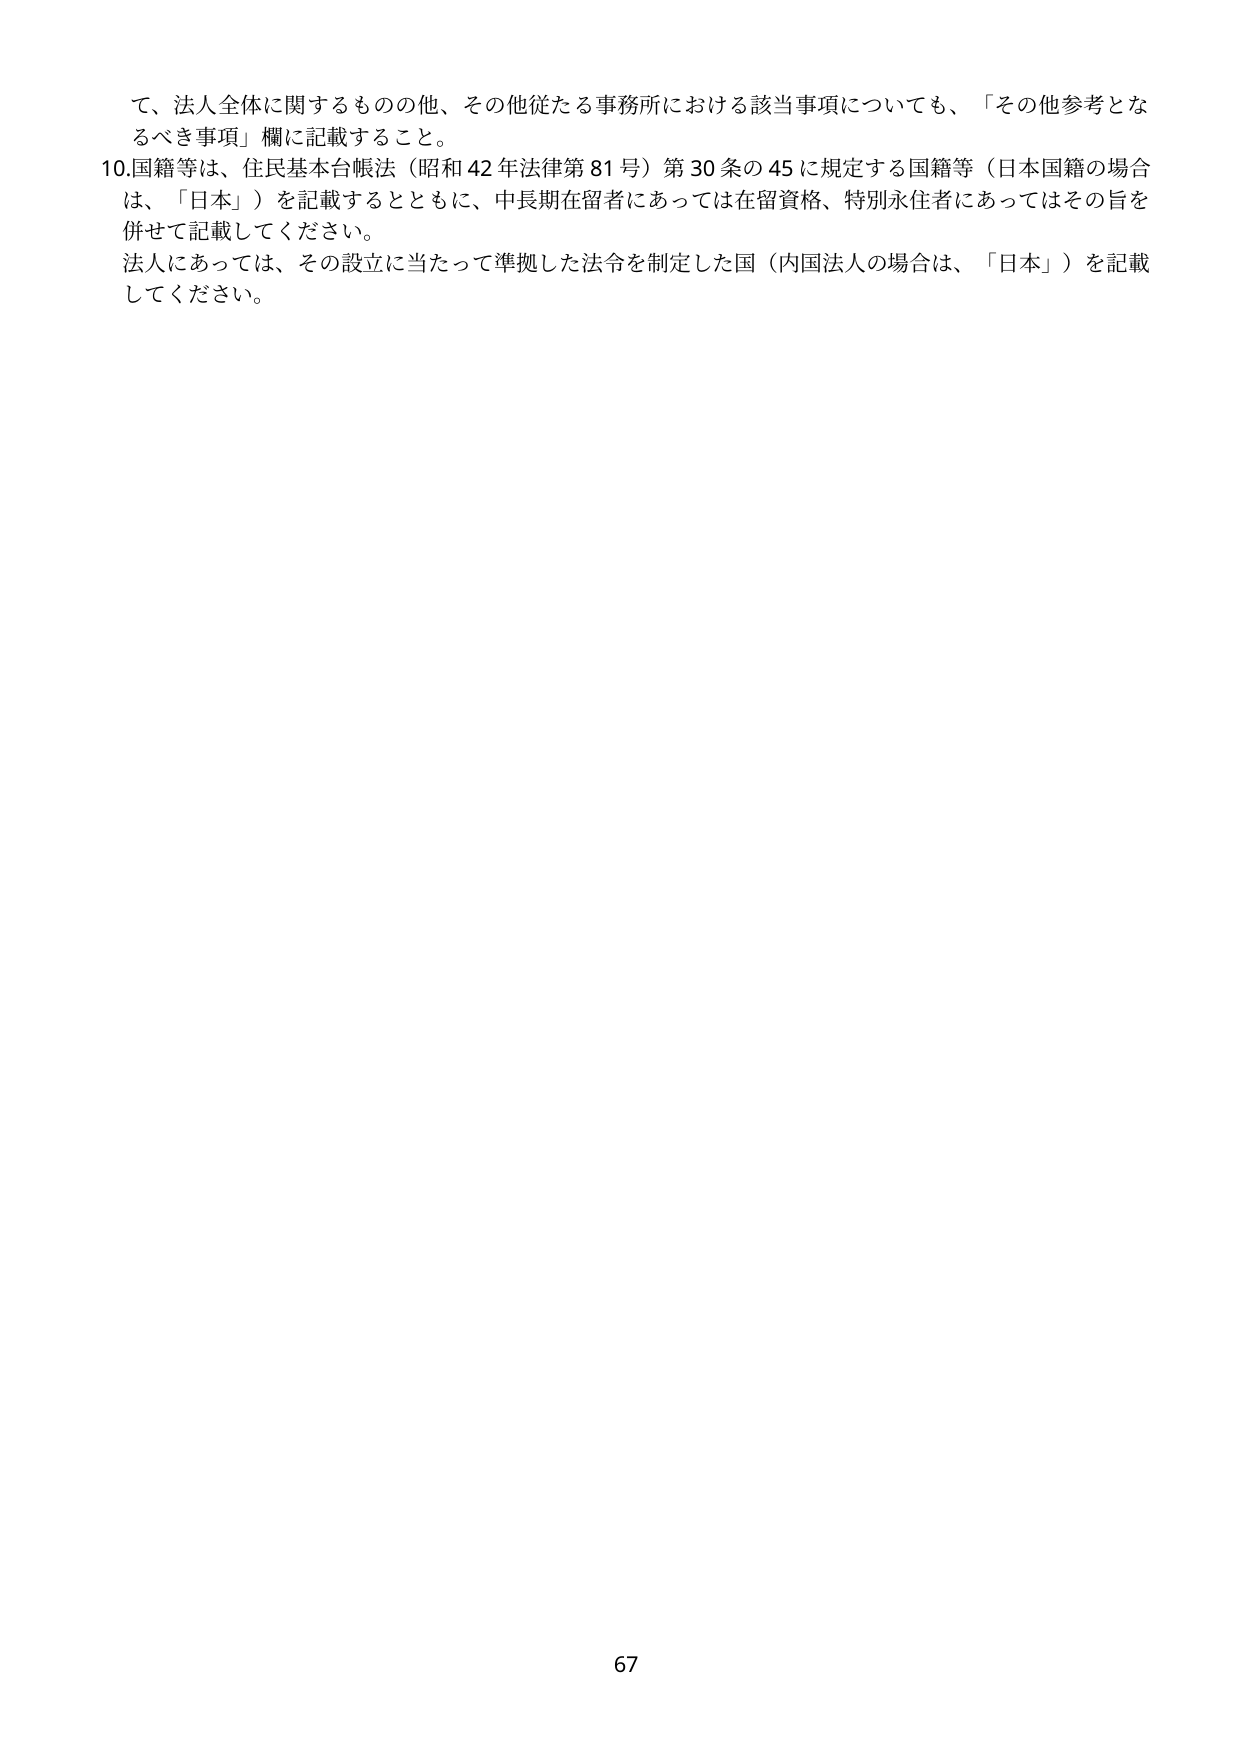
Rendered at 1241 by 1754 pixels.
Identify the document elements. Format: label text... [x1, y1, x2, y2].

text 10.国籍等は、住民基本台帳法（昭和42年法律第81号）第30条の45に規定する国籍等（日本国籍の場合は、「日本」）を記載するとともに、中長期在留者にあっては在留資格、特別永住者にあってはその旨を併せて記載してください。 [100, 152, 1152, 246]
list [100, 89, 1152, 152]
text 法人にあっては、その設立に当たって準拠した法令を制定した国（内国法人の場合は、「日本」）を記載してください。 [122, 246, 1152, 309]
